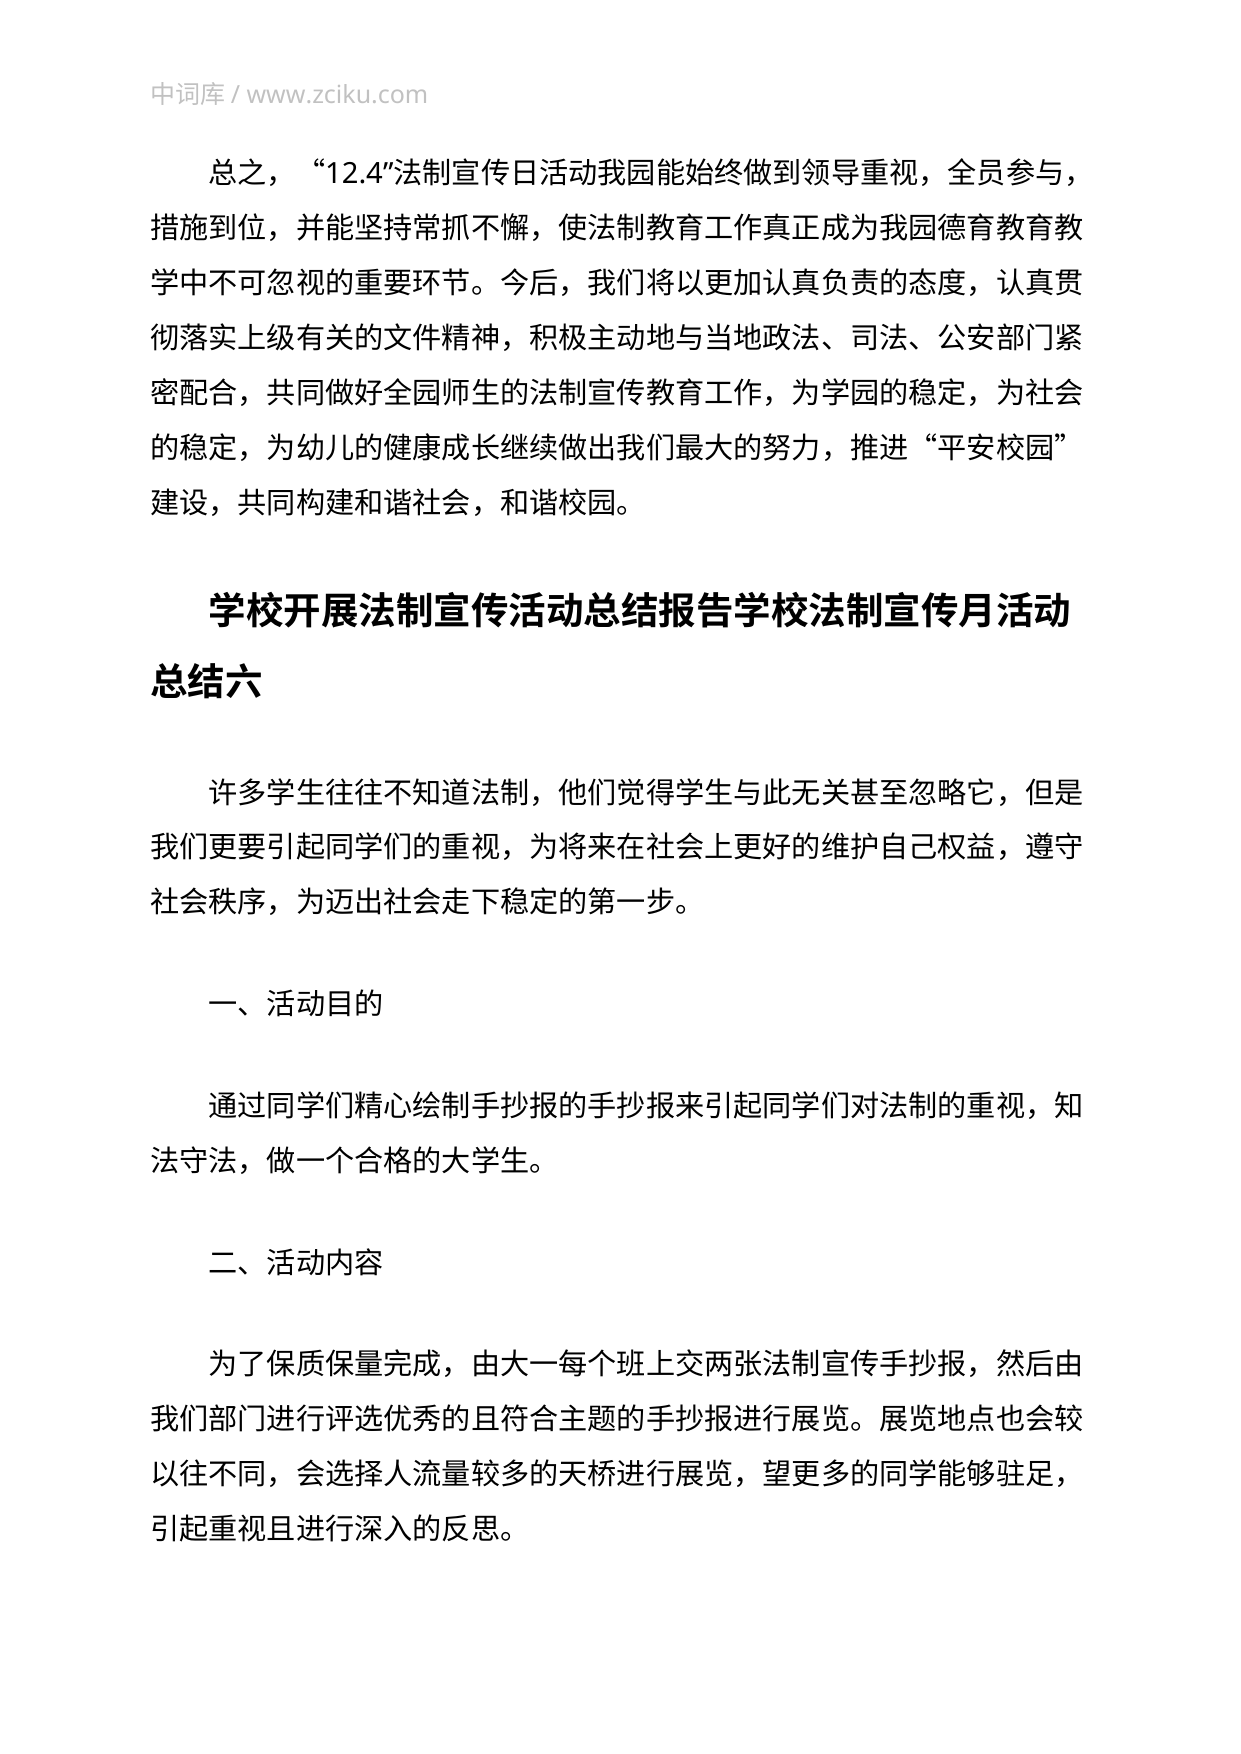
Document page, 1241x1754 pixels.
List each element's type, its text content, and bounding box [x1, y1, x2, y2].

text 一、活动目的 [150, 981, 1090, 1023]
text 二、活动内容 [150, 1239, 1090, 1281]
text 总之，“12.4”法制宣传日活动我园能始终做到领导重视，全员参与，措施到位，并能坚持常抓不懈，使法制教育工作真正成为我园德育教育教学中不可忽视的重要环节。今后，我们将以更加认真负责的态度，认真贯彻落实上级有关的文件精神，积极主动地与当地政法、司法、公安部门紧密配合，共同做好全园师生的法制宣传教育工作，为学园的稳定，为社会的稳定，为幼儿的健康成长继续做出我们最大的努力，推进“平安校园”建设，共同构建和谐社会，和谐校园。 [150, 150, 1090, 522]
text 为了保质保量完成，由大一每个班上交两张法制宣传手抄报，然后由我们部门进行评选优秀的且符合主题的手抄报进行展览。展览地点也会较以往不同，会选择人流量较多的天桥进行展览，望更多的同学能够驻足，引起重视且进行深入的反思。 [150, 1341, 1090, 1548]
text 学校开展法制宣传活动总结报告学校法制宣传月活动总结六 [150, 581, 1090, 706]
text 许多学生往往不知道法制，他们觉得学生与此无关甚至忽略它，但是我们更要引起同学们的重视，为将来在社会上更好的维护自己权益，遵守社会秩序，为迈出社会走下稳定的第一步。 [150, 769, 1090, 921]
text 通过同学们精心绘制手抄报的手抄报来引起同学们对法制的重视，知法守法，做一个合格的大学生。 [150, 1082, 1090, 1180]
